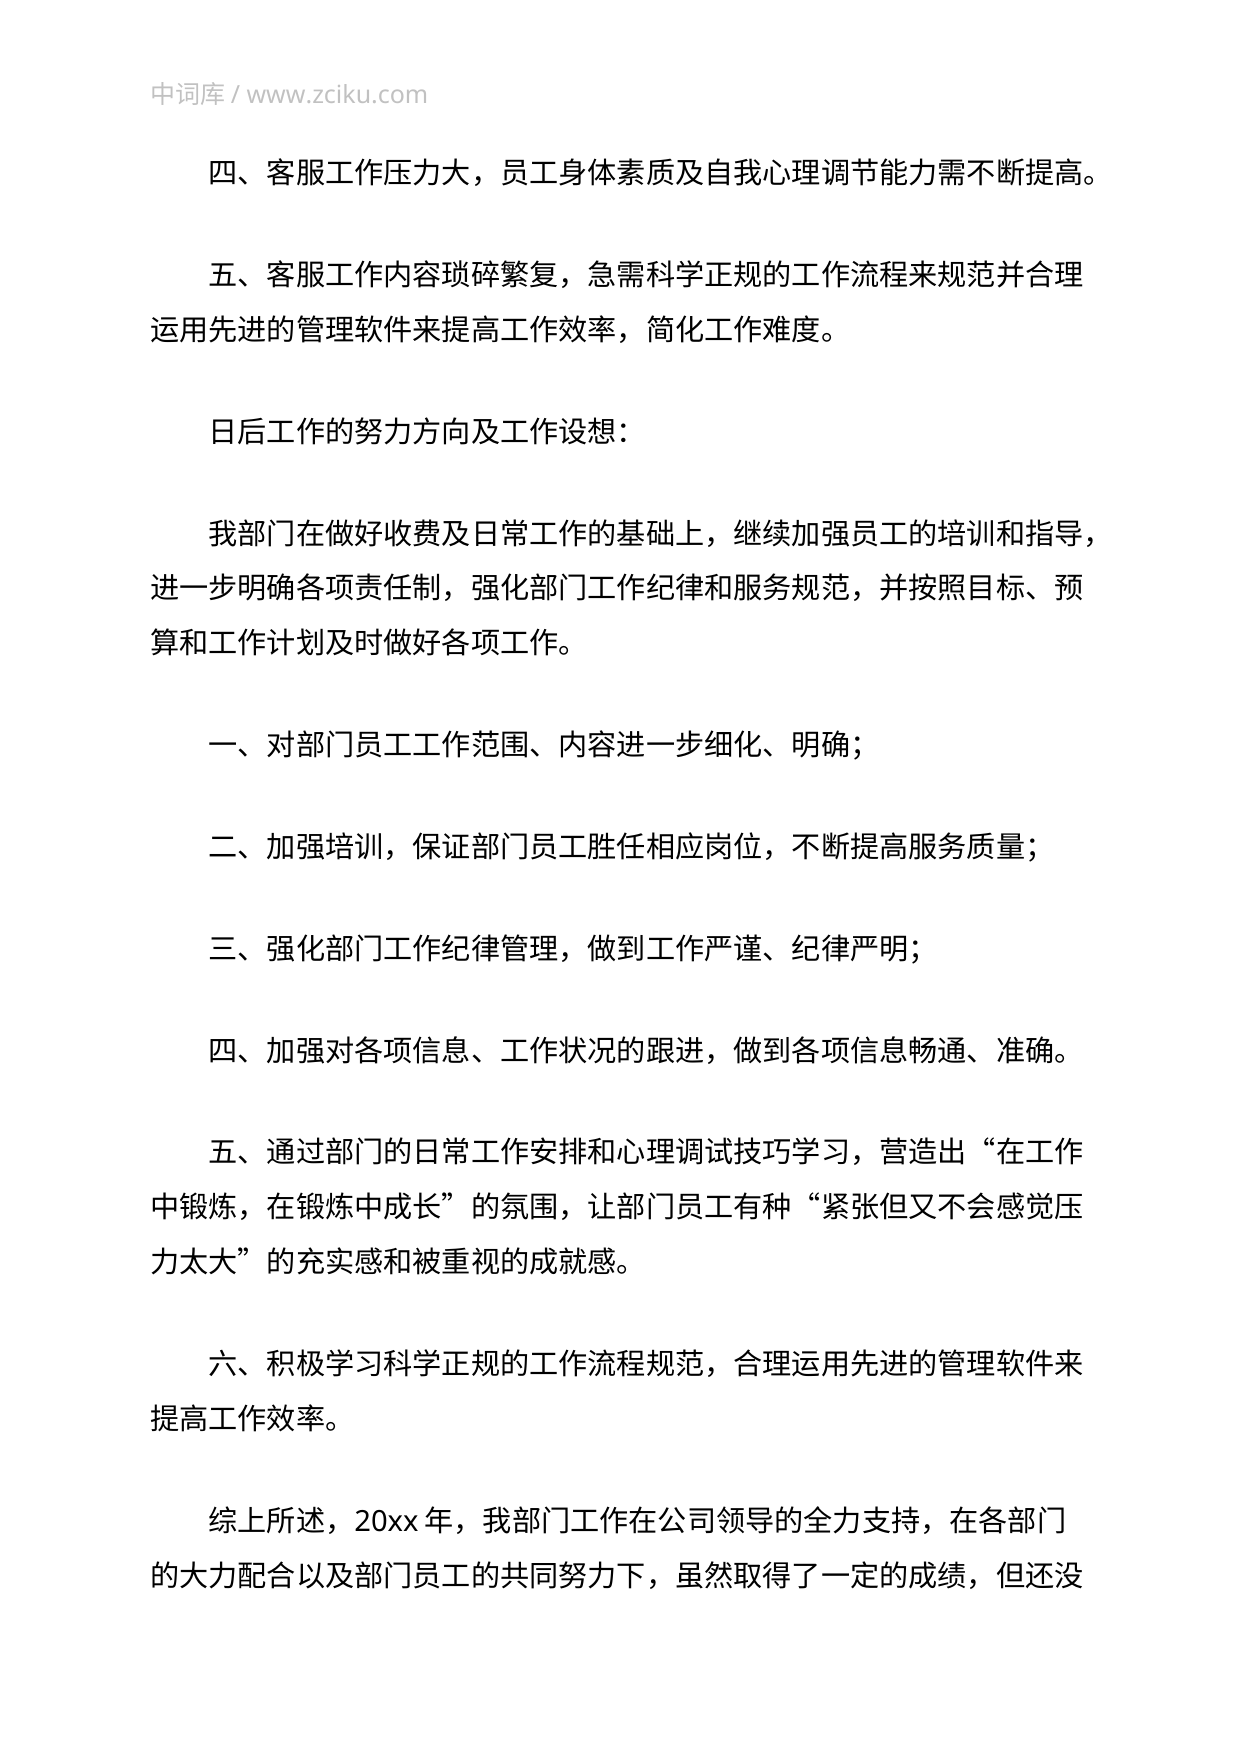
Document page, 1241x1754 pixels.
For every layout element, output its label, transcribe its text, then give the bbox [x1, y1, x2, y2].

text 五、通过部门的日常工作安排和心理调试技巧学习，营造出“在工作中锻炼，在锻炼中成长”的氛围，让部门员工有种“紧张但又不会感觉压力太大”的充实感和被重视的成就感。 [150, 1129, 1090, 1281]
text 三、强化部门工作纪律管理，做到工作严谨、纪律严明； [150, 925, 1090, 968]
text 二、加强培训，保证部门员工胜任相应岗位，不断提高服务质量； [150, 823, 1090, 866]
text 四、加强对各项信息、工作状况的跟进，做到各项信息畅通、准确。 [150, 1027, 1090, 1069]
text 六、积极学习科学正规的工作流程规范，合理运用先进的管理软件来提高工作效率。 [150, 1340, 1090, 1438]
text 四、客服工作压力大，员工身体素质及自我心理调节能力需不断提高。 [150, 150, 1090, 192]
text 我部门在做好收费及日常工作的基础上，继续加强员工的培训和指导，进一步明确各项责任制，强化部门工作纪律和服务规范，并按照目标、预算和工作计划及时做好各项工作。 [150, 510, 1090, 662]
text 日后工作的努力方向及工作设想： [150, 408, 1090, 451]
text 五、客服工作内容琐碎繁复，急需科学正规的工作流程来规范并合理运用先进的管理软件来提高工作效率，简化工作难度。 [150, 252, 1090, 349]
text 一、对部门员工工作范围、内容进一步细化、明确； [150, 722, 1090, 764]
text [150, 1497, 1090, 1594]
